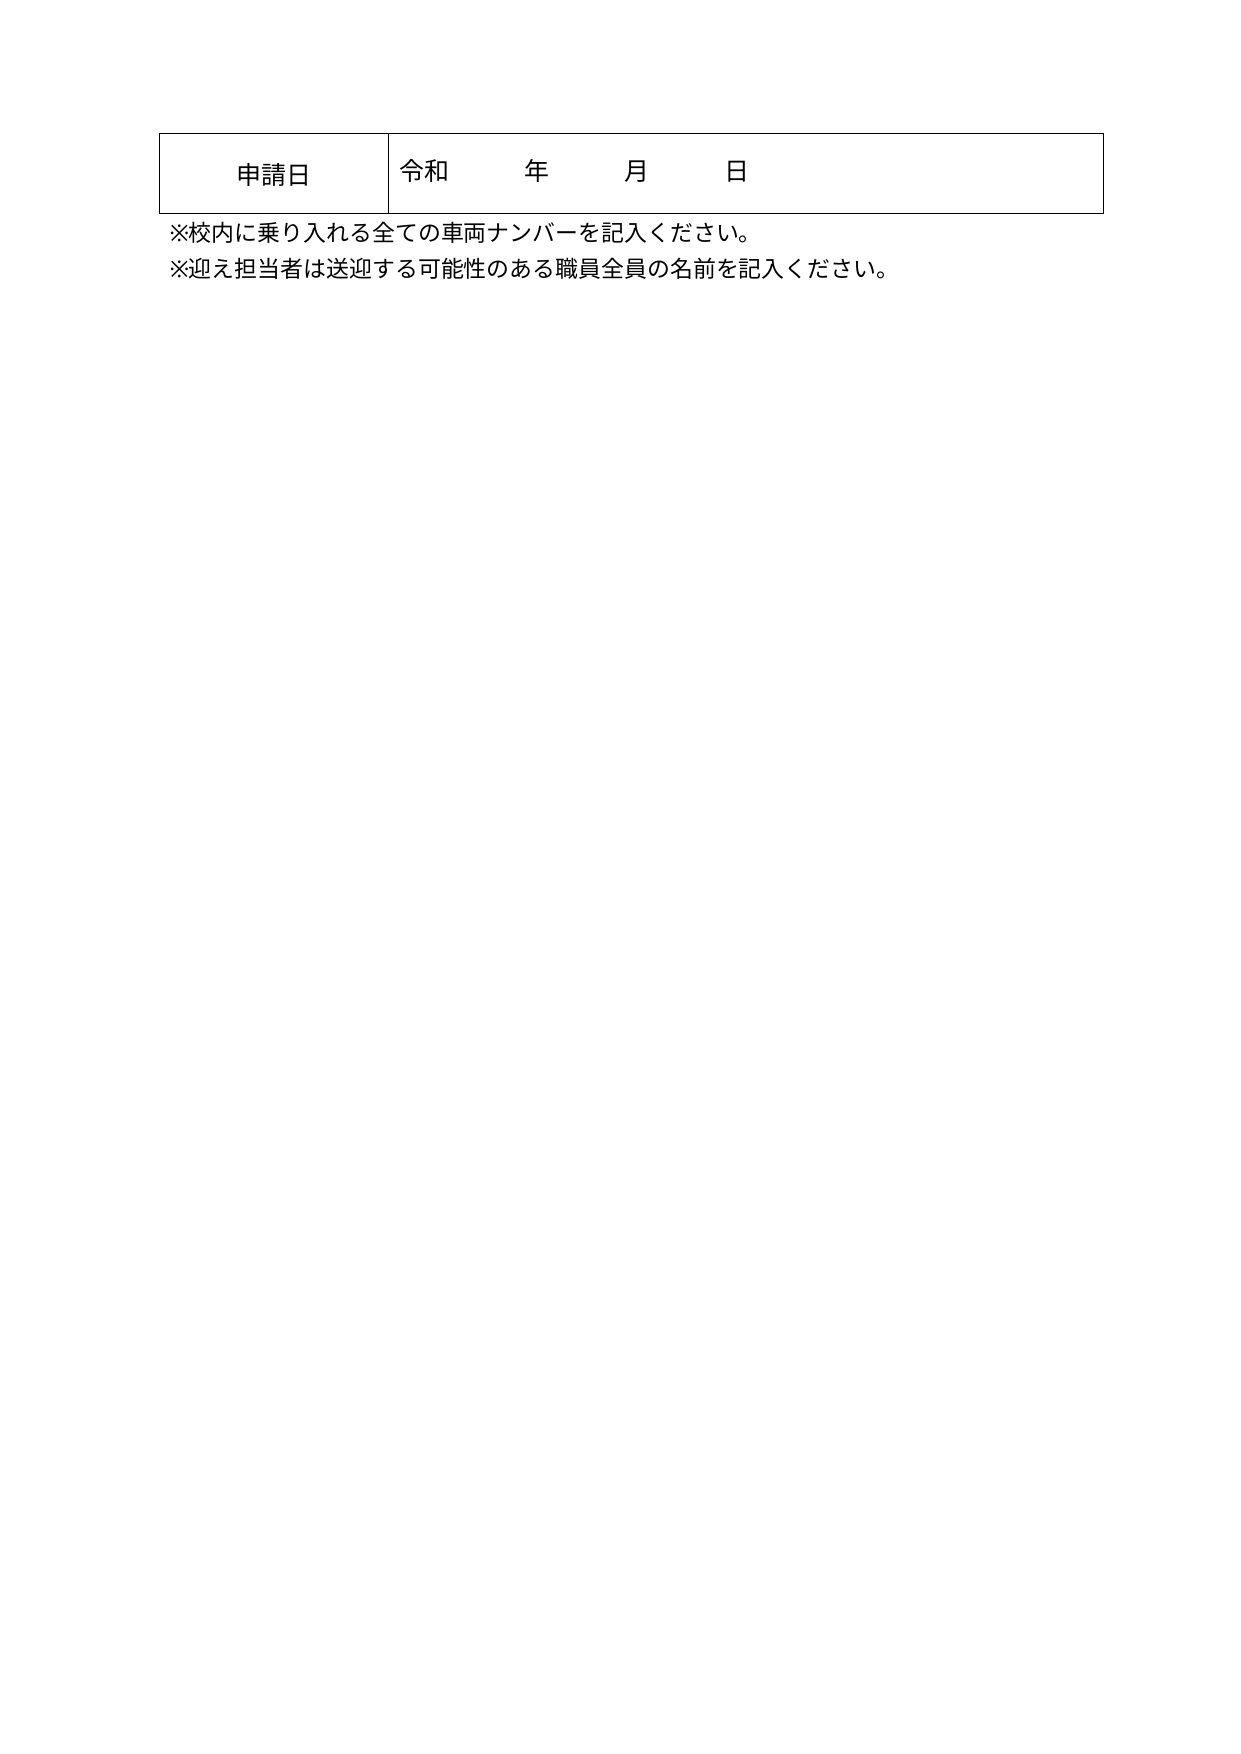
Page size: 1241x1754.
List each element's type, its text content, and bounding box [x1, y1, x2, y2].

table_cell 令和 年 月 日 [389, 134, 1103, 213]
text ※迎え担当者は送迎する可能性のある職員全員の名前を記入ください。 [169, 250, 1092, 285]
table_cell 申請日 [160, 134, 388, 213]
text ※校内に乗り入れる全ての車両ナンバーを記入ください。 [169, 214, 1092, 250]
